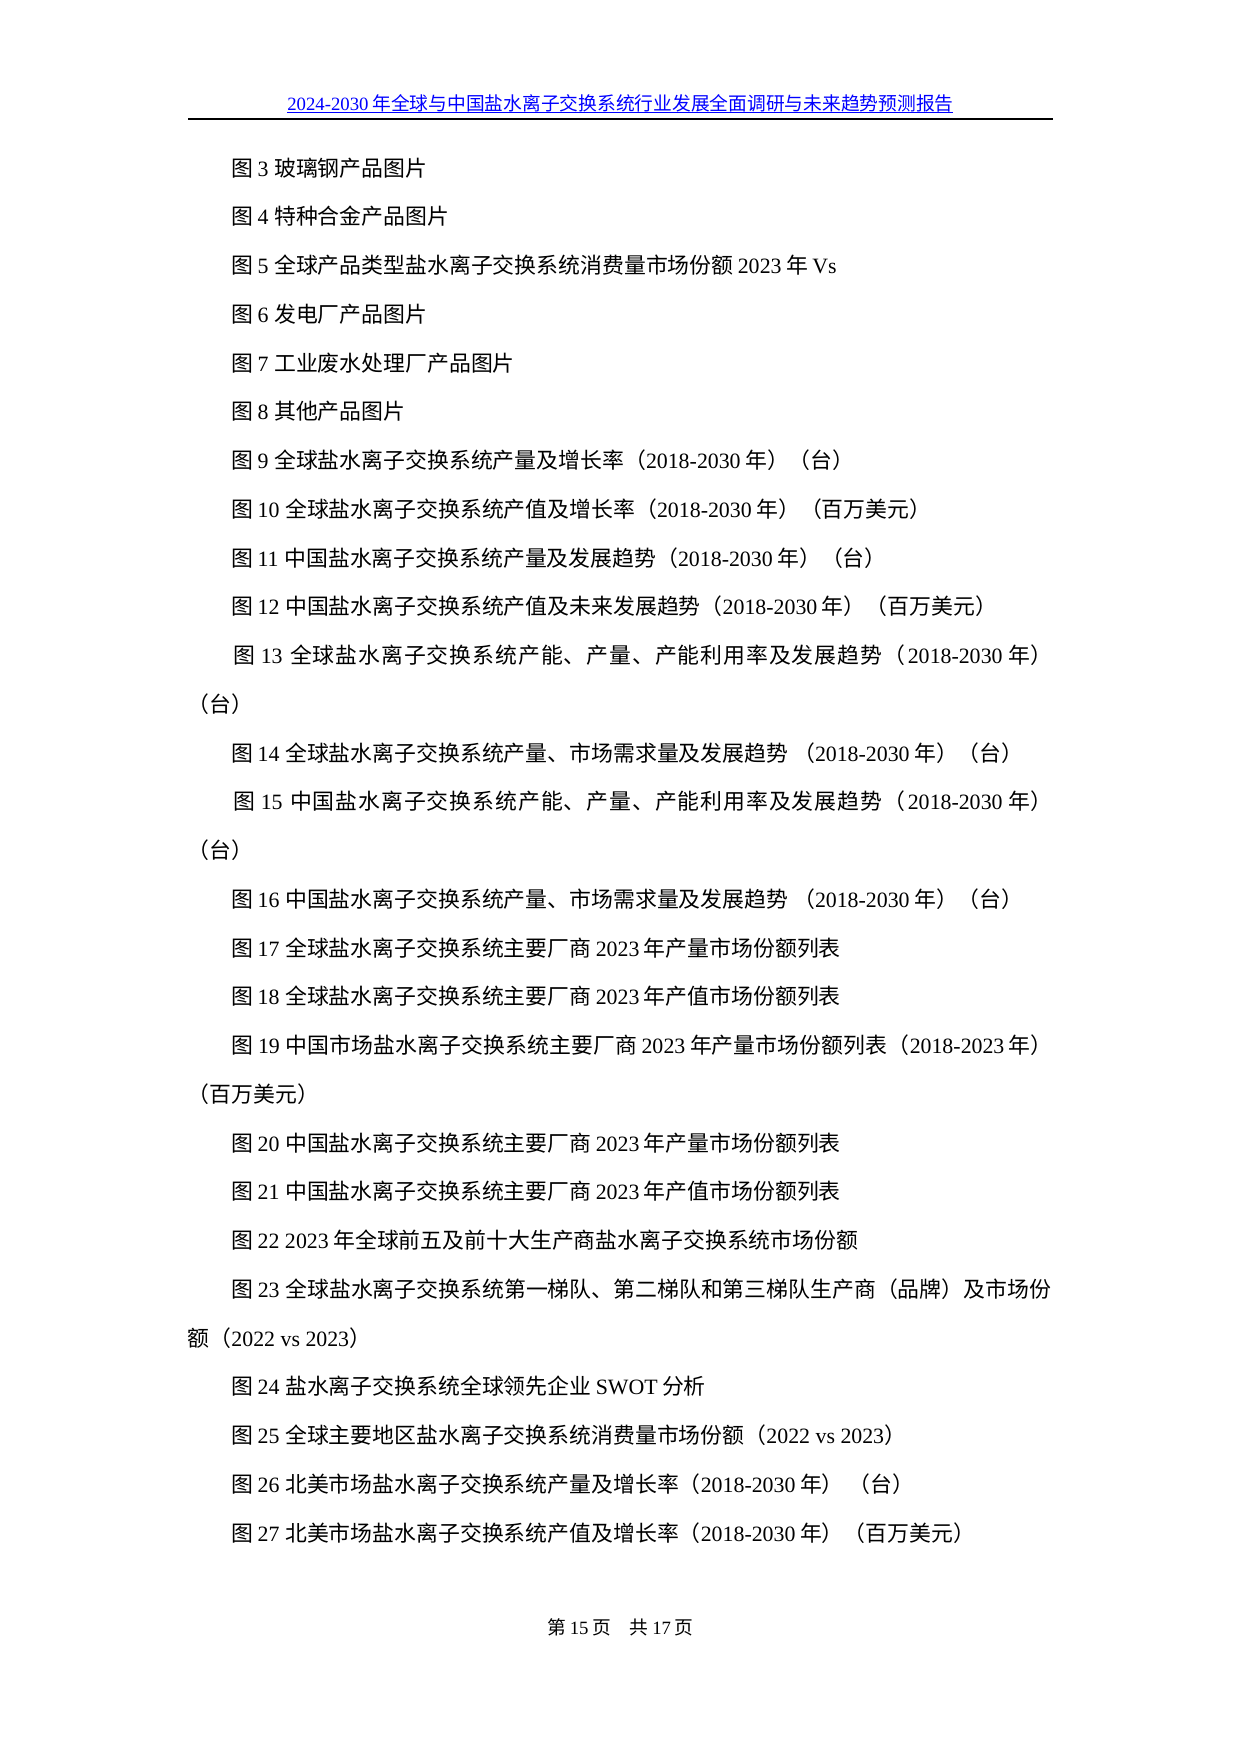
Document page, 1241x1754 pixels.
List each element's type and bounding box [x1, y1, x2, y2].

text [187, 150, 1053, 1548]
